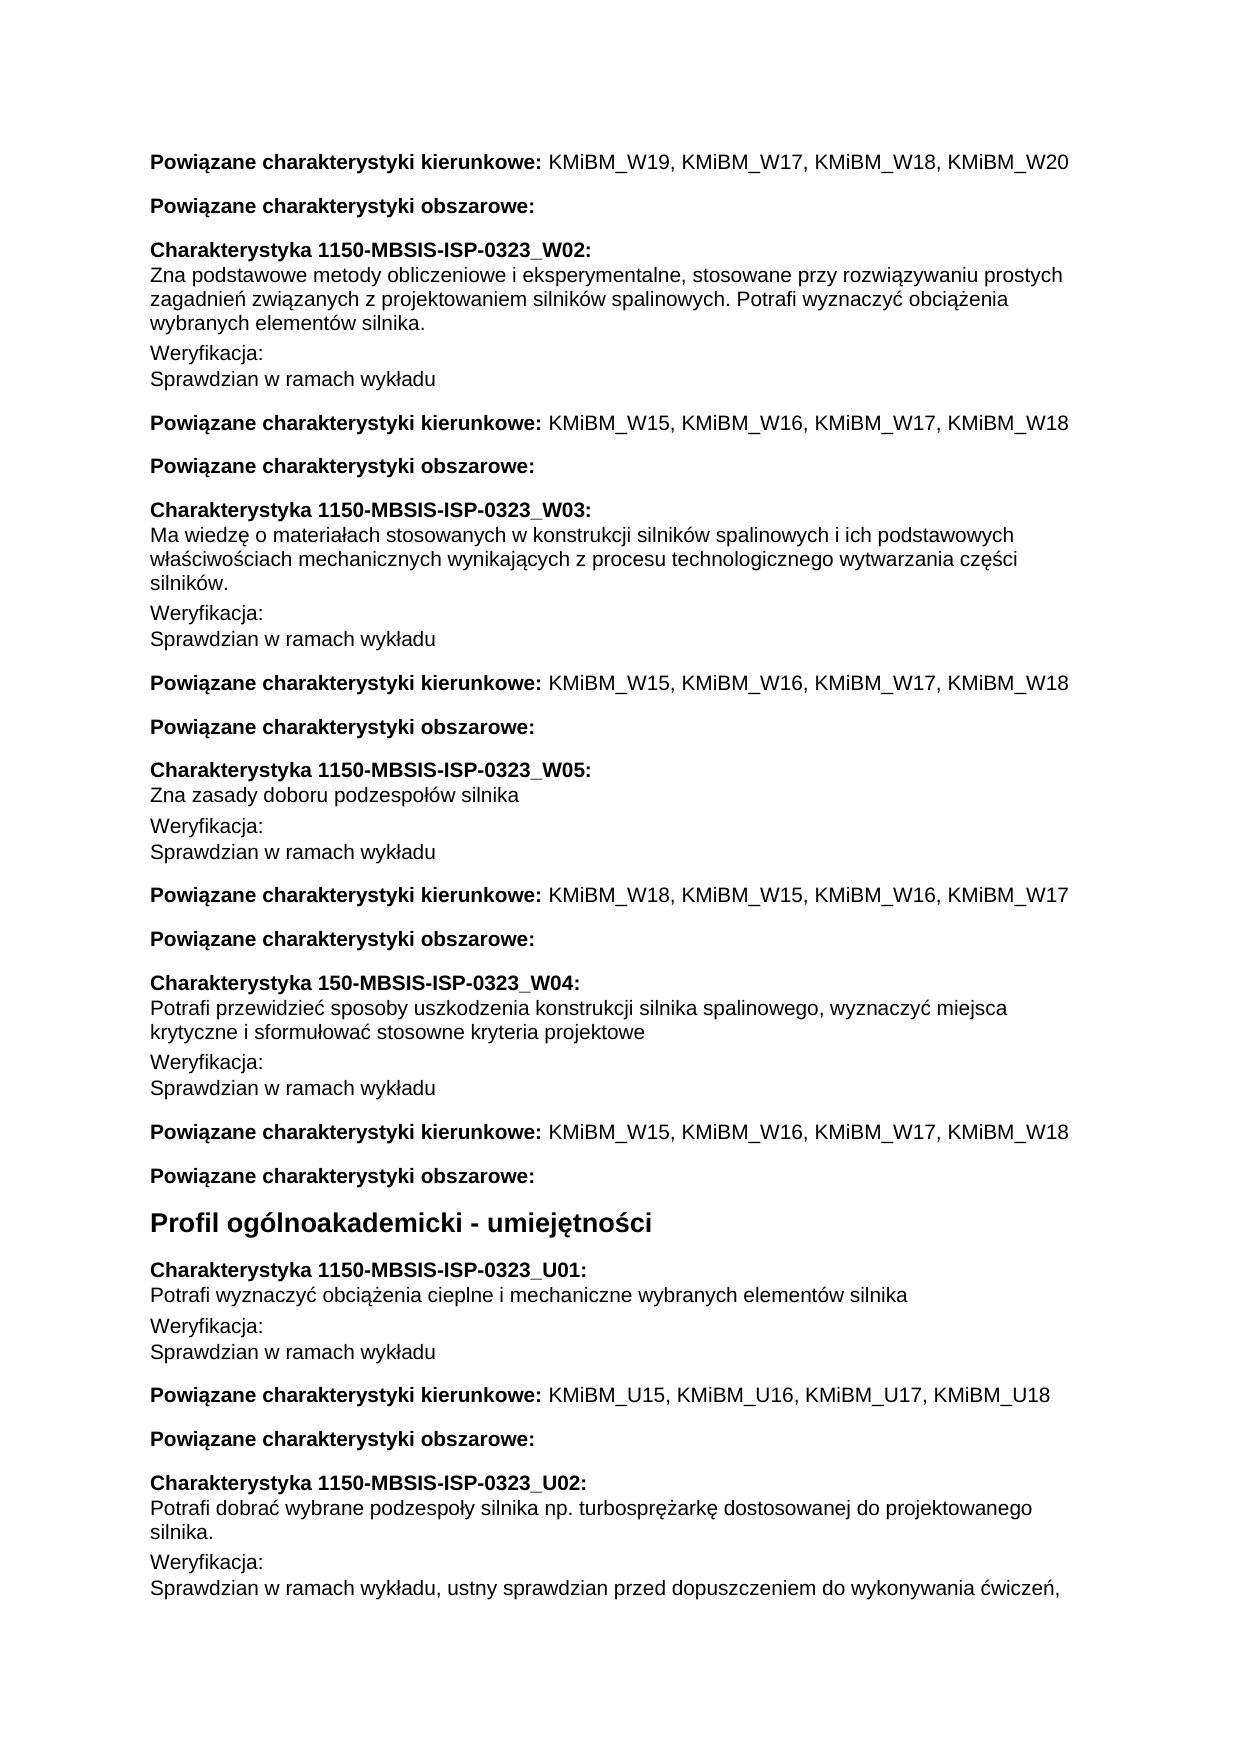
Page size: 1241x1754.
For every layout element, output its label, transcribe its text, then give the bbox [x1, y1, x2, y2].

text Powiązane charakterystyki obszarowe: [150, 194, 1090, 218]
subtitle Profil ogólnoakademicki - umiejętności [150, 1207, 1090, 1238]
text Powiązane charakterystyki kierunkowe: KMiBM_W18, KMiBM_W15, KMiBM_W16, KMiBM_W17 [150, 883, 1090, 907]
text Charakterystyka 1150-MBSIS-ISP-0323_U02: [150, 1471, 1090, 1495]
text Powiązane charakterystyki obszarowe: [150, 454, 1090, 478]
text Sprawdzian w ramach wykładu [150, 367, 1090, 391]
text Powiązane charakterystyki kierunkowe: KMiBM_W15, KMiBM_W16, KMiBM_W17, KMiBM_W18 [150, 671, 1090, 695]
text Weryfikacja: [150, 813, 1090, 837]
text Weryfikacja: [150, 341, 1090, 364]
text Sprawdzian w ramach wykładu, ustny sprawdzian przed dopuszczeniem do wykonywania ćwiczeń, ocena wykonywania zadań w trakcie realizacji ćwiczeń [150, 1576, 1090, 1600]
text Charakterystyka 1150-MBSIS-ISP-0323_W03: [150, 498, 1090, 522]
text Ma wiedzę o materiałach stosowanych w konstrukcji silników spalinowych i ich podstawowych właściwościach mechanicznych wynikających z procesu technologicznego wytwarzania części silników. [150, 523, 1090, 595]
text Potrafi dobrać wybrane podzespoły silnika np. turbosprężarkę dostosowanej do projektowanego silnika. [150, 1496, 1090, 1544]
text Charakterystyka 150-MBSIS-ISP-0323_W04: [150, 971, 1090, 995]
text Sprawdzian w ramach wykładu [150, 1339, 1090, 1363]
text Potrafi przewidzieć sposoby uszkodzenia konstrukcji silnika spalinowego, wyznaczyć miejsca krytyczne i sformułować stosowne kryteria projektowe [150, 996, 1090, 1044]
text Charakterystyka 1150-MBSIS-ISP-0323_U01: [150, 1258, 1090, 1282]
text Charakterystyka 1150-MBSIS-ISP-0323_W02: [150, 237, 1090, 261]
text Powiązane charakterystyki kierunkowe: KMiBM_W19, KMiBM_W17, KMiBM_W18, KMiBM_W20 [150, 150, 1090, 174]
text Powiązane charakterystyki obszarowe: [150, 927, 1090, 951]
text Powiązane charakterystyki obszarowe: [150, 714, 1090, 738]
text Powiązane charakterystyki obszarowe: [150, 1427, 1090, 1451]
text Weryfikacja: [150, 601, 1090, 625]
text Powiązane charakterystyki obszarowe: [150, 1163, 1090, 1187]
text Sprawdzian w ramach wykładu [150, 627, 1090, 651]
text Potrafi wyznaczyć obciążenia cieplne i mechaniczne wybranych elementów silnika [150, 1283, 1090, 1307]
text Powiązane charakterystyki kierunkowe: KMiBM_W15, KMiBM_W16, KMiBM_W17, KMiBM_W18 [150, 1120, 1090, 1144]
text Zna podstawowe metody obliczeniowe i eksperymentalne, stosowane przy rozwiązywaniu prostych zagadnień związanych z projektowaniem silników spalinowych. Potrafi wyznaczyć obciążenia wybranych elementów silnika. [150, 262, 1090, 334]
text Weryfikacja: [150, 1550, 1090, 1574]
text Powiązane charakterystyki kierunkowe: KMiBM_U15, KMiBM_U16, KMiBM_U17, KMiBM_U18 [150, 1383, 1090, 1407]
text Weryfikacja: [150, 1050, 1090, 1074]
text Charakterystyka 1150-MBSIS-ISP-0323_W05: [150, 758, 1090, 782]
text Sprawdzian w ramach wykładu [150, 1076, 1090, 1100]
text Powiązane charakterystyki kierunkowe: KMiBM_W15, KMiBM_W16, KMiBM_W17, KMiBM_W18 [150, 410, 1090, 434]
text Sprawdzian w ramach wykładu [150, 839, 1090, 863]
text Zna zasady doboru podzespołów silnika [150, 783, 1090, 807]
text Weryfikacja: [150, 1313, 1090, 1337]
